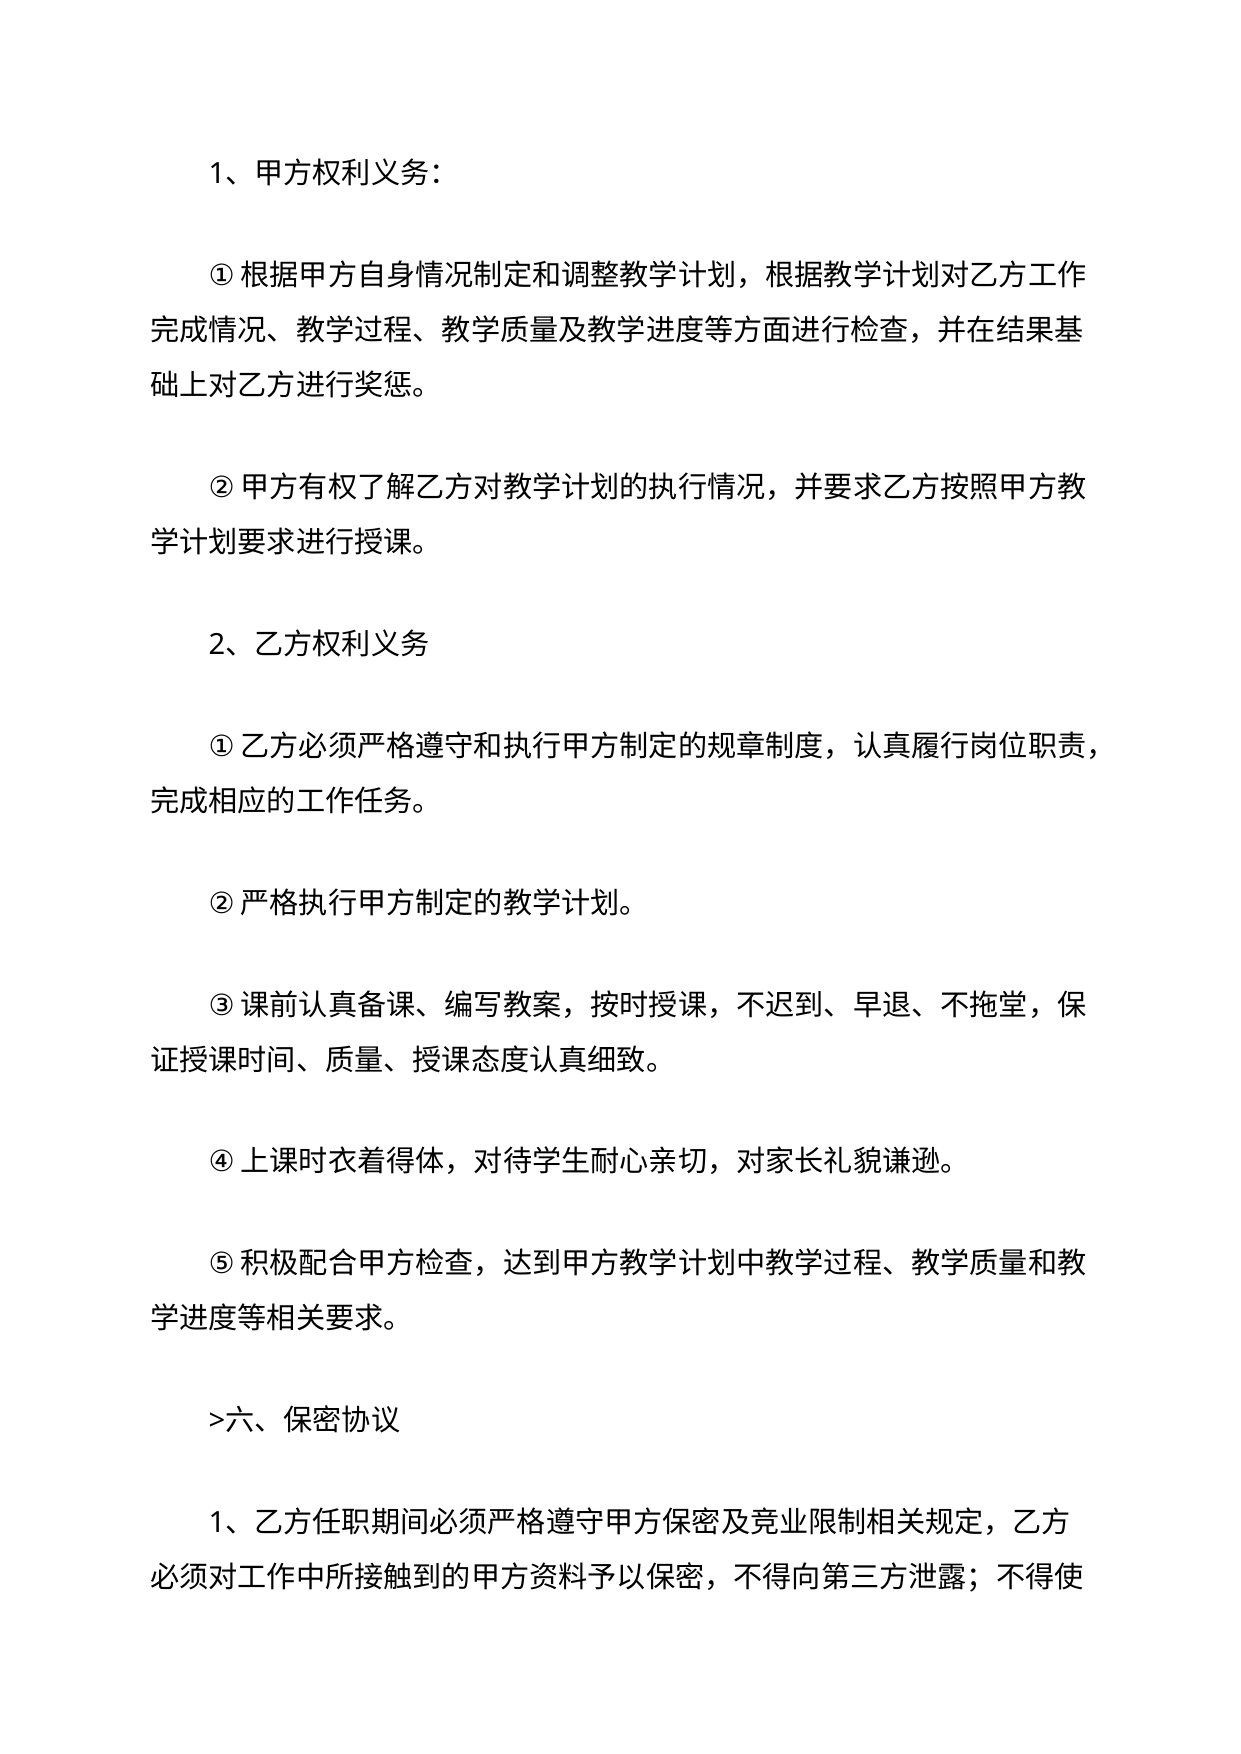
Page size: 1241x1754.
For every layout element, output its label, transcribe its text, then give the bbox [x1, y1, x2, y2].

text ③课前认真备课、编写教案，按时授课，不迟到、早退、不拖堂，保证授课时间、质量、授课态度认真细致。 [150, 981, 1090, 1078]
text ④上课时衣着得体，对待学生耐心亲切，对家长礼貌谦逊。 [150, 1138, 1090, 1180]
text ①根据甲方自身情况制定和调整教学计划，根据教学计划对乙方工作完成情况、教学过程、教学质量及教学进度等方面进行检查，并在结果基础上对乙方进行奖惩。 [150, 252, 1090, 404]
text ⑤积极配合甲方检查，达到甲方教学计划中教学过程、教学质量和教学进度等相关要求。 [150, 1240, 1090, 1337]
text 1、甲方权利义务： [150, 150, 1090, 192]
text ②甲方有权了解乙方对教学计划的执行情况，并要求乙方按照甲方教学计划要求进行授课。 [150, 464, 1090, 561]
text >六、保密协议 [150, 1397, 1090, 1439]
text ②严格执行甲方制定的教学计划。 [150, 879, 1090, 922]
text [150, 1499, 1090, 1596]
text ①乙方必须严格遵守和执行甲方制定的规章制度，认真履行岗位职责，完成相应的工作任务。 [150, 722, 1090, 820]
text 2、乙方权利义务 [150, 620, 1090, 663]
